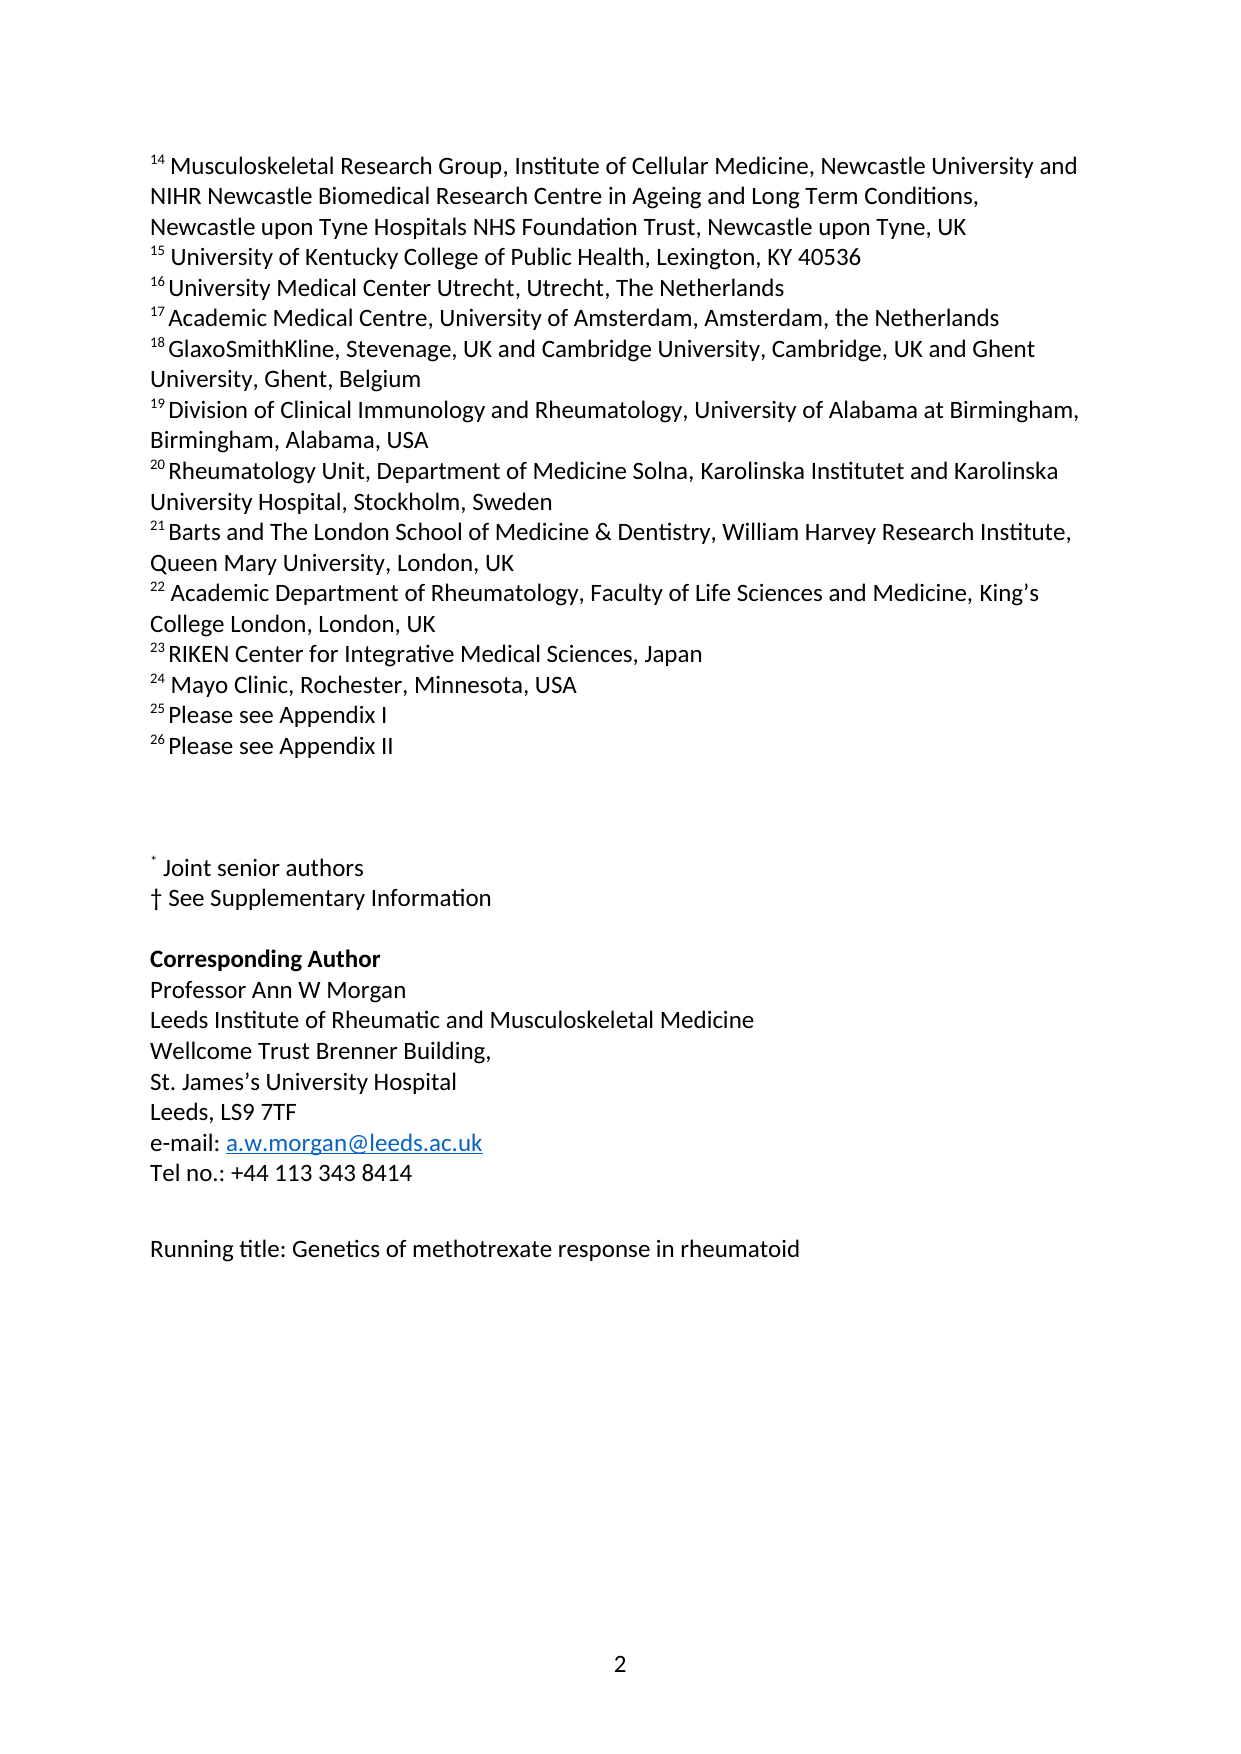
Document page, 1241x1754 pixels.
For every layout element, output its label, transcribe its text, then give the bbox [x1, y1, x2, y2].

text 19 Division of Clinical Immunology and Rheumatology, University of Alabama at Birmingham, Birmingham, Alabama, USA [150, 394, 1090, 455]
text e-mail: a.w.morgan@leeds.ac.uk [150, 1127, 1090, 1157]
text 15 University of Kentucky College of Public Health, Lexington, KY 40536 [150, 242, 1090, 272]
text Running title: Genetics of methotrexate response in rheumatoid [150, 1233, 1090, 1264]
text Wellcome Trust Brenner Building, [150, 1035, 1090, 1066]
text Professor Ann W Morgan [150, 974, 1090, 1004]
text Leeds, LS9 7TF [150, 1096, 1090, 1127]
text Corresponding Author [150, 943, 1090, 974]
text 17 Academic Medical Centre, University of Amsterdam, Amsterdam, the Netherlands [150, 303, 1090, 333]
text 21 Barts and The London School of Medicine & Dentistry, William Harvey Research Institute, Queen Mary University, London, UK [150, 516, 1090, 577]
text 14 Musculoskeletal Research Group, Institute of Cellular Medicine, Newcastle University and NIHR Newcastle Biomedical Research Centre in Ageing and Long Term Conditions, Newcastle upon Tyne Hospitals NHS Foundation Trust, Newcastle upon Tyne, UK [150, 150, 1090, 242]
text St. James’s University Hospital [150, 1066, 1090, 1096]
text 25 Please see Appendix I [150, 699, 1090, 730]
text * Joint senior authors [150, 852, 1090, 882]
text 26 Please see Appendix II [150, 730, 1090, 760]
text 24 Mayo Clinic, Rochester, Minnesota, USA [150, 669, 1090, 699]
text 18 GlaxoSmithKline, Stevenage, UK and Cambridge University, Cambridge, UK and Ghent University, Ghent, Belgium [150, 333, 1090, 394]
text 20 Rheumatology Unit, Department of Medicine Solna, Karolinska Institutet and Karolinska University Hospital, Stockholm, Sweden [150, 455, 1090, 516]
text Leeds Institute of Rheumatic and Musculoskeletal Medicine [150, 1004, 1090, 1035]
text 23 RIKEN Center for Integrative Medical Sciences, Japan [150, 638, 1090, 669]
text † See Supplementary Information [150, 882, 1090, 913]
text 16 University Medical Center Utrecht, Utrecht, The Netherlands [150, 272, 1090, 303]
text 22 Academic Department of Rheumatology, Faculty of Life Sciences and Medicine, King’s College London, London, UK [150, 577, 1090, 638]
text Tel no.: +44 113 343 8414 [150, 1157, 1090, 1188]
